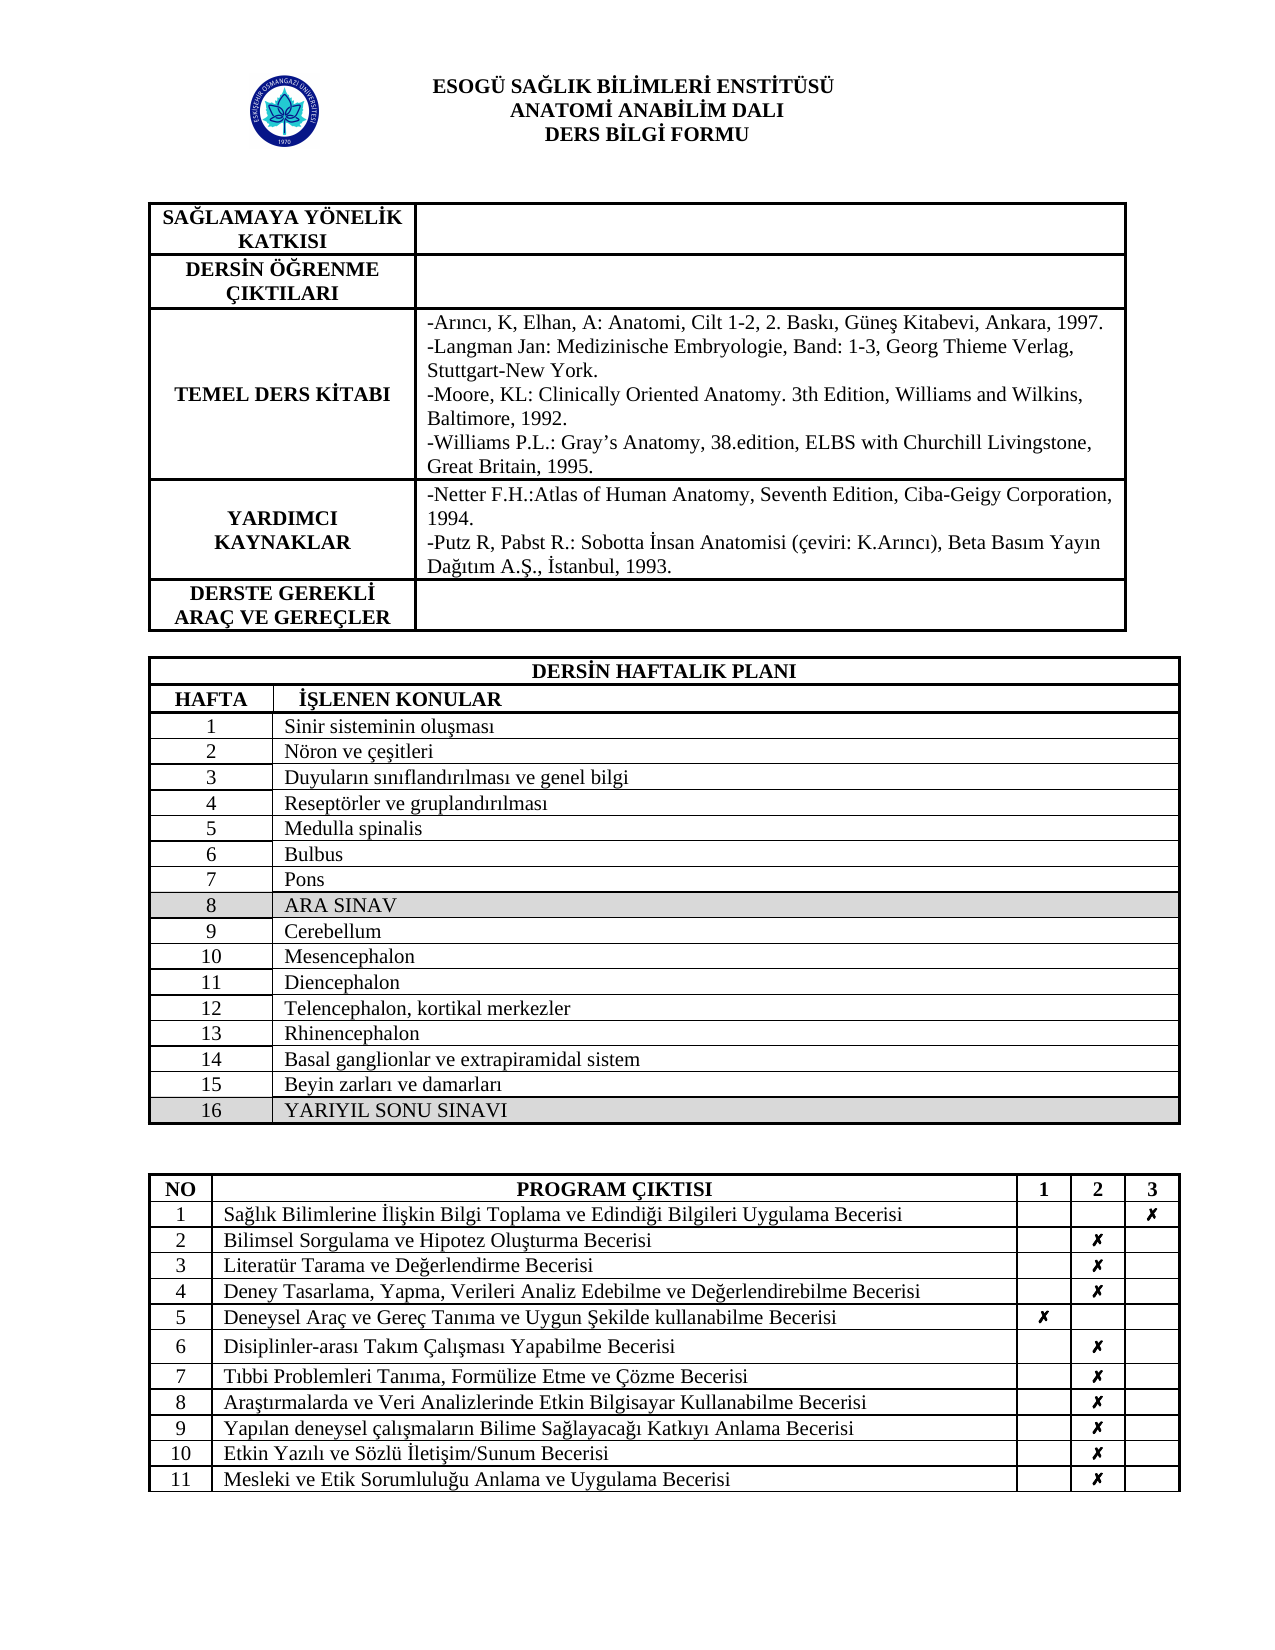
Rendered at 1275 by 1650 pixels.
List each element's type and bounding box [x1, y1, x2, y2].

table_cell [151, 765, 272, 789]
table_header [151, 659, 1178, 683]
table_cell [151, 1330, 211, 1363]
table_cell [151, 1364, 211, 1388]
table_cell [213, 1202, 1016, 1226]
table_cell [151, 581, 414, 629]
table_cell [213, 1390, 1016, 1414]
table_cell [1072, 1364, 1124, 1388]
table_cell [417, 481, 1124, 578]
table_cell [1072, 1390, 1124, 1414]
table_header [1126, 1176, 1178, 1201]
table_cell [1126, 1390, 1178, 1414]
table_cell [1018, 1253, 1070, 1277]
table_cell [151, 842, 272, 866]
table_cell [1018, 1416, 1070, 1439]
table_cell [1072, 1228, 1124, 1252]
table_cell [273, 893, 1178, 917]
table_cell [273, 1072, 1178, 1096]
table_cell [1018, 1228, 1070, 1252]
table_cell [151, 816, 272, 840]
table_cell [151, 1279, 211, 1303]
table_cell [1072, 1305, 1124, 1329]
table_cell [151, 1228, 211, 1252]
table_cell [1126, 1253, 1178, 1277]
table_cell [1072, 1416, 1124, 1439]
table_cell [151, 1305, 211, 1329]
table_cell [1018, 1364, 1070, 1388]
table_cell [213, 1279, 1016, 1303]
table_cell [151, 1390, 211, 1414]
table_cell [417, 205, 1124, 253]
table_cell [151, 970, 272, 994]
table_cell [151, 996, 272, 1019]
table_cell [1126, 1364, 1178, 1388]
picture [249, 73, 320, 149]
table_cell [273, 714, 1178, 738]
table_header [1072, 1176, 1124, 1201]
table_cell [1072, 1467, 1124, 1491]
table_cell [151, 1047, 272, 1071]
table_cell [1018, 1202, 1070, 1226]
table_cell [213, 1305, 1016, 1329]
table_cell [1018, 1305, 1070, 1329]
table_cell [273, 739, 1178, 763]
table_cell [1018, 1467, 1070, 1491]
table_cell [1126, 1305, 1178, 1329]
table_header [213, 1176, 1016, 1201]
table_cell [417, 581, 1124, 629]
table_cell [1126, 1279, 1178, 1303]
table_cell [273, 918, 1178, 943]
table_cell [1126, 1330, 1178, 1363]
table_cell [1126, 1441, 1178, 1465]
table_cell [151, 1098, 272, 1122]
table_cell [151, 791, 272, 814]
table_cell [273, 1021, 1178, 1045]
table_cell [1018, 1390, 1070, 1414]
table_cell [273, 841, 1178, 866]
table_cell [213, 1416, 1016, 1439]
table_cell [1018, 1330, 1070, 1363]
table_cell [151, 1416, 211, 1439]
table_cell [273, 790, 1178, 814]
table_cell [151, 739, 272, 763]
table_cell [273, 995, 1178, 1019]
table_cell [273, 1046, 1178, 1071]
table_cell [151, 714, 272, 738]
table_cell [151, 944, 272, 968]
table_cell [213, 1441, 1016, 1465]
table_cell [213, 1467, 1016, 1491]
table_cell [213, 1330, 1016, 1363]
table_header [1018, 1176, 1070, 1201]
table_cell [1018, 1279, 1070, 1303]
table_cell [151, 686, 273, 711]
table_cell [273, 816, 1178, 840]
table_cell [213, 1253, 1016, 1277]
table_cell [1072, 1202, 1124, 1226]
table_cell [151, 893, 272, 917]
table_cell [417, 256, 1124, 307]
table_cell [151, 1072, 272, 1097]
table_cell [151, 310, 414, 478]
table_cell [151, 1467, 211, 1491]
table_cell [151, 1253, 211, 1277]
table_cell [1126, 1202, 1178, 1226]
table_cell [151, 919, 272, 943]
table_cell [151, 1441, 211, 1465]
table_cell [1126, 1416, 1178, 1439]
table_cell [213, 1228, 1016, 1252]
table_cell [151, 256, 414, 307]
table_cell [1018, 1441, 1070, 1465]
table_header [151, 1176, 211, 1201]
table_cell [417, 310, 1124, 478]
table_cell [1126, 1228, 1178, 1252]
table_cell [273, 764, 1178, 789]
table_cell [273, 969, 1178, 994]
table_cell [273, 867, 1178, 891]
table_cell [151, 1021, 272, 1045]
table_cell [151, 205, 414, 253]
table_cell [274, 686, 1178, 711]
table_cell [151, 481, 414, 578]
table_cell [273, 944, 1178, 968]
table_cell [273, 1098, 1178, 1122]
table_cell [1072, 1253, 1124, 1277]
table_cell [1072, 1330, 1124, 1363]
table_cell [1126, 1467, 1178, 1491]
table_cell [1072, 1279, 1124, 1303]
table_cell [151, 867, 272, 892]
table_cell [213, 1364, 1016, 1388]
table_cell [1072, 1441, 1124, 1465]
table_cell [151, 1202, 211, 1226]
